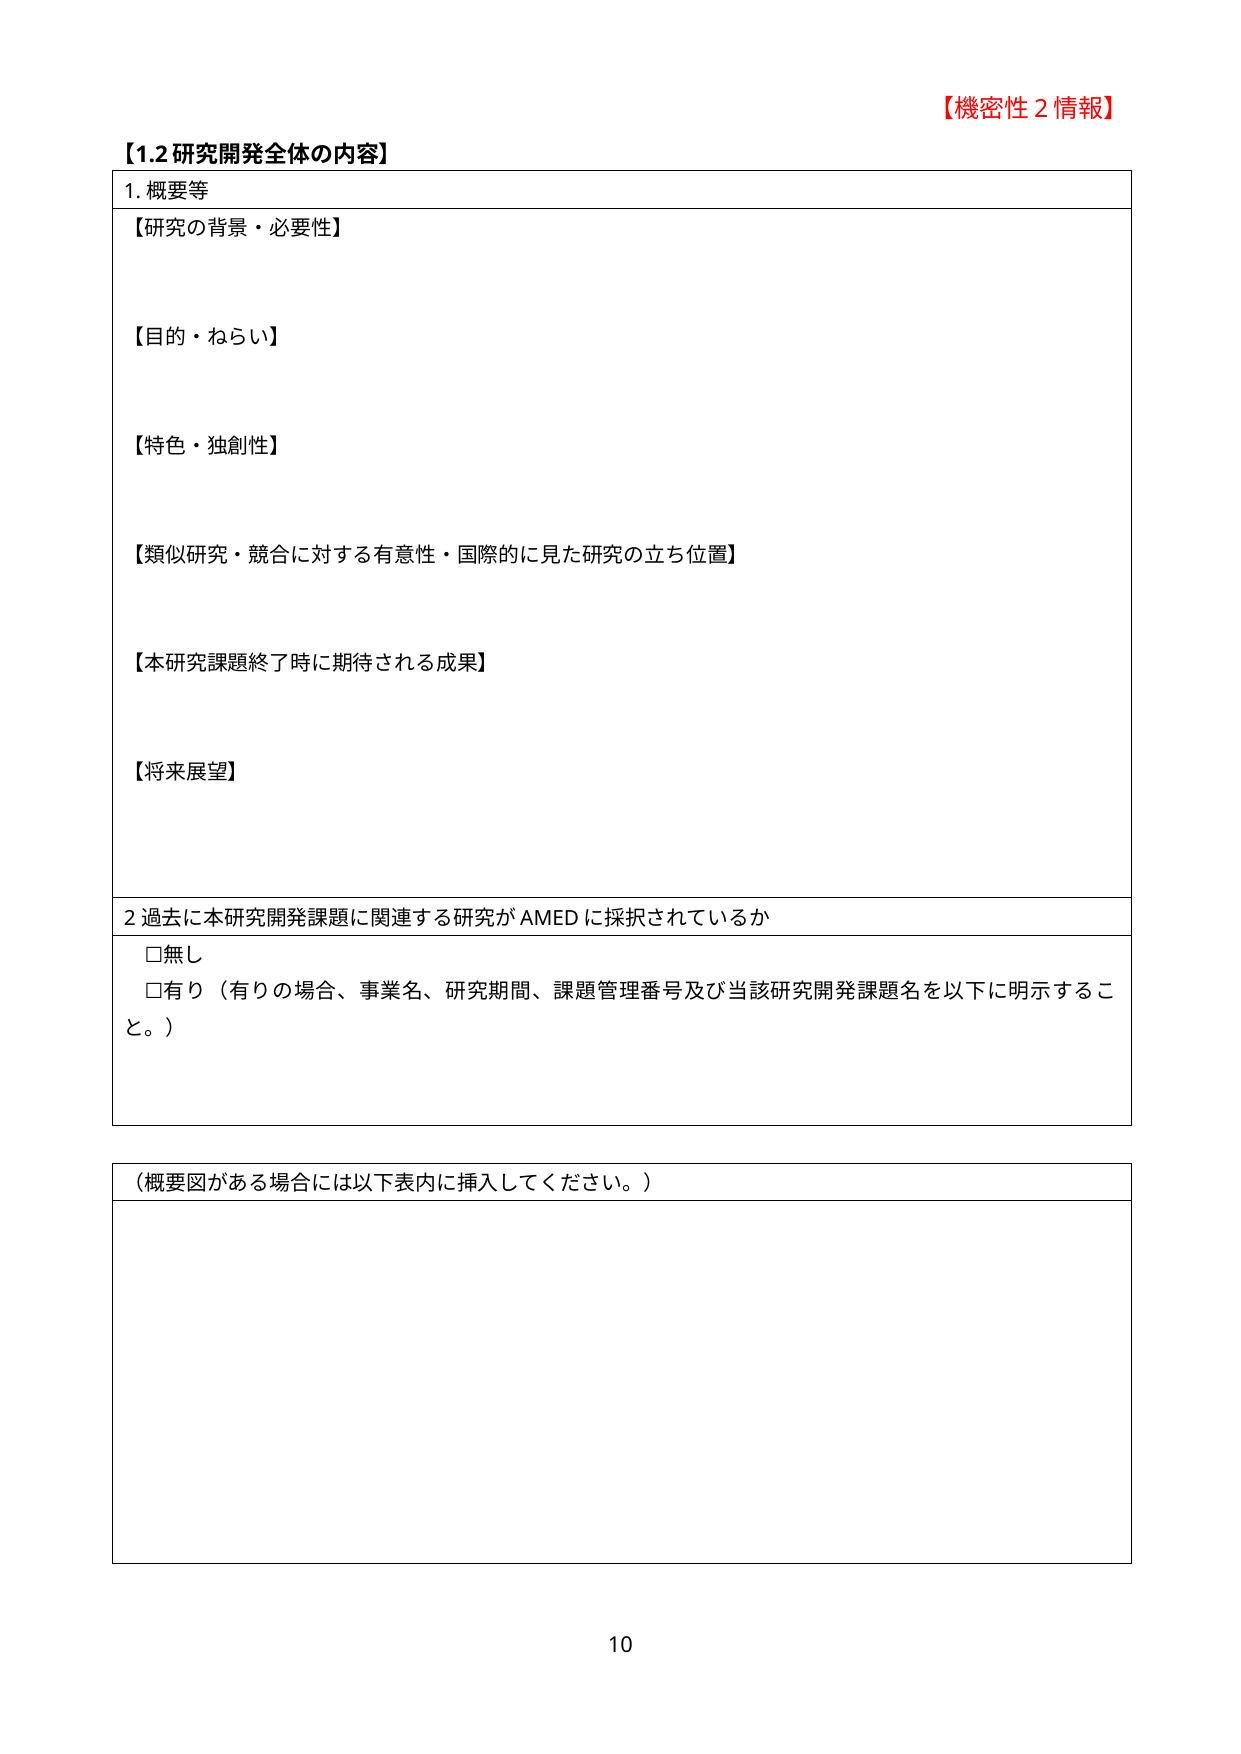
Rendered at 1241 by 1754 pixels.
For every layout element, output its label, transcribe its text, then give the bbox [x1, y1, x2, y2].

subtitle 【1.2研究開発全体の内容】 [112, 134, 1128, 170]
table_cell 無し 有り（有りの場合、事業名、研究期間、課題管理番号及び当該研究開発課題名を以下に明示すること。） [113, 936, 1131, 1125]
table_header （概要図がある場合には以下表内に挿入してください。） [113, 1164, 1131, 1200]
table_cell [113, 1201, 1131, 1563]
table_header 1. 概要等 [113, 171, 1131, 207]
table_cell 2 過去に本研究開発課題に関連する研究がAMEDに採択されているか [113, 898, 1131, 934]
table_cell 【研究の背景・必要性】 【目的・ねらい】 【特色・独創性】 【類似研究・競合に対する有意性・国際的に見た研究の立ち位置】 【本研究課題終了時に期待される成果】 【将来展望】 [113, 209, 1131, 897]
